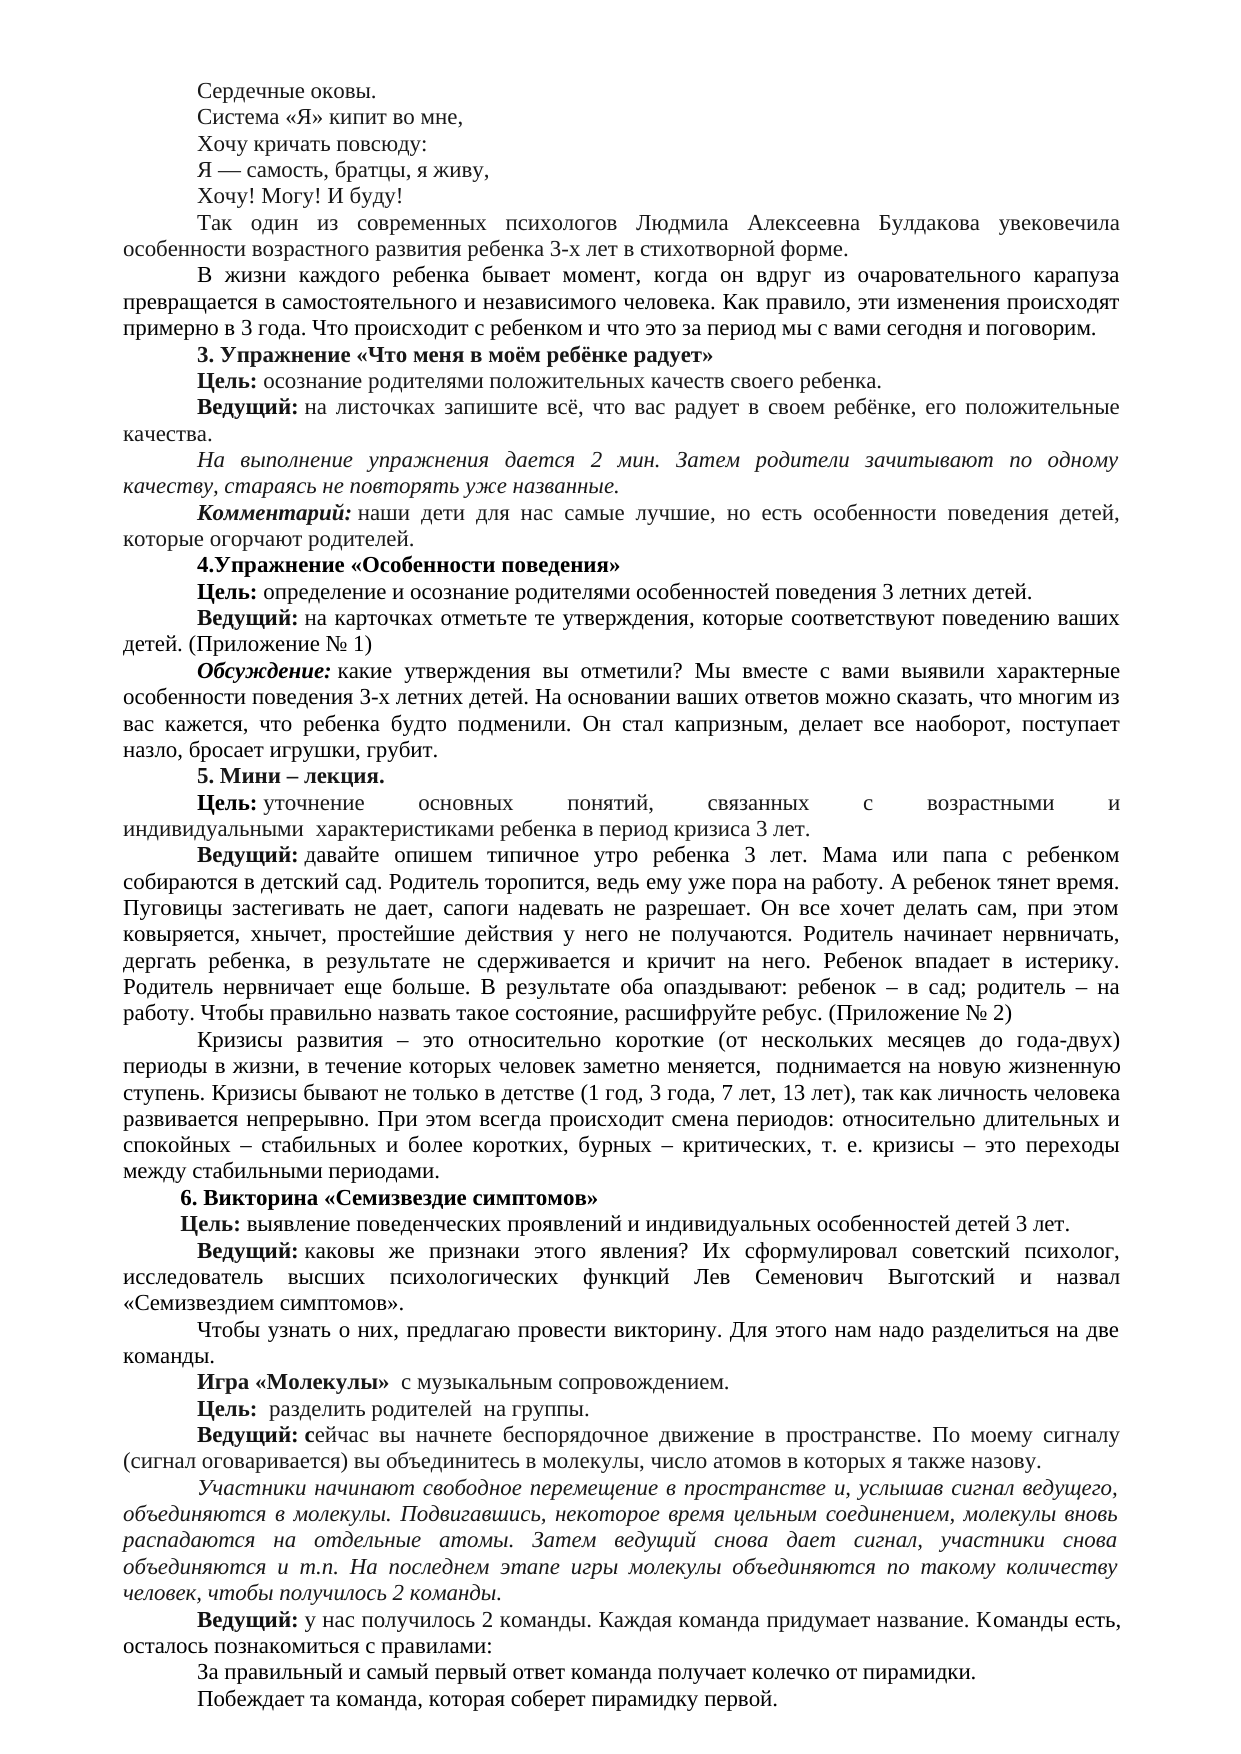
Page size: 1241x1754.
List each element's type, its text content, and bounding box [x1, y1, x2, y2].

text Сердечные оковы. [123, 77, 1121, 103]
text Цель: выявление поведенческих проявлений и индивидуальных особенностей детей 3 лет. [123, 1210, 1121, 1237]
text Я — самость, братцы, я живу, [123, 156, 1121, 182]
text Участники начинают свободное перемещение в пространстве и, услышав сигнал ведущего, объединяются в молекулы. Подвигавшись, некоторое время цельным соединением, молекулы вновь распадаются на отдельные атомы. Затем ведущий снова дает сигнал, участники снова объединяются и т.п. На последнем этапе игры молекулы объединяются по такому количеству человек, чтобы получилось 2 команды. [123, 1474, 1121, 1606]
text В жизни каждого ребенка бывает момент, когда он вдруг из очаровательного карапуза превращается в самостоятельного и независимого человека. Как правило, эти изменения происходят примерно в 3 года. Что происходит с ребенком и что это за период мы с вами сегодня и поговорим. [123, 262, 1121, 341]
text Система «Я» кипит во мне, [123, 103, 1121, 130]
text Так один из современных психологов Людмила Алексеевна Булдакова увековечила особенности возрастного развития ребенка 3-х лет в стихотворной форме. [123, 209, 1121, 262]
text Ведущий: на карточках отметьте те утверждения, которые соответствуют поведению ваших детей. (Приложение № 1) [123, 604, 1121, 657]
text Комментарий: наши дети для нас самые лучшие, но есть особенности поведения детей, которые огорчают родителей. [123, 499, 1121, 551]
text Побеждает та команда, которая соберет пирамидку первой. [123, 1685, 1121, 1711]
text Хочу! Могу! И буду! [123, 182, 1121, 209]
text Ведущий: давайте опишем типичное утро ребенка 3 лет. Мама или папа с ребенком собираются в детский сад. Родитель торопится, ведь ему уже пора на работу. А ребенок тянет время. Пуговицы застегивать не дает, сапоги надевать не разрешает. Он все хочет делать сам, при этом ковыряется, хнычет, простейшие действия у него не получаются. Родитель начинает нервничать, дергать ребенка, в результате не сдерживается и кричит на него. Ребенок впадает в истерику. Родитель нервничает еще больше. В результате оба опаздывают: ребенок – в сад; родитель – на работу. Чтобы правильно назвать такое состояние, расшифруйте ребус. (Приложение № 2) [123, 841, 1122, 1026]
text Ведущий: сейчас вы начнете беспорядочное движение в пространстве. По моему сигналу (сигнал оговаривается) вы объединитесь в молекулы, число атомов в которых я также назову. [123, 1421, 1121, 1474]
text Кризисы развития – это относительно короткие (от нескольких месяцев до года-двух) периоды в жизни, в течение которых человек заметно меняется, поднимается на новую жизненную ступень. Кризисы бывают не только в детстве (1 год, 3 года, 7 лет, 13 лет), так как личность человека развивается непрерывно. При этом всегда происходит смена периодов: относительно длительных и спокойных – стабильных и более коротких, бурных – критических, т. е. кризисы – это переходы между стабильными периодами. [123, 1026, 1122, 1184]
text Чтобы узнать о них, предлагаю провести викторину. Для этого нам надо разделиться на две команды. [123, 1316, 1121, 1368]
text 3. Упражнение «Что меня в моём ребёнке радует» [123, 341, 1121, 367]
text Ведущий: у нас получилось 2 команды. Каждая команда придумает название. Команды есть, осталось познакомиться с правилами: [123, 1606, 1121, 1658]
text На выполнение упражнения дается 2 мин. Затем родители зачитывают по одному качеству, стараясь не повторять уже названные. [123, 446, 1121, 499]
text Обсуждение: какие утверждения вы отметили? Мы вместе с вами выявили характерные особенности поведения 3-х летних детей. На основании ваших ответов можно сказать, что многим из вас кажется, что ребенка будто подменили. Он стал капризным, делает все наоборот, поступает назло, бросает игрушки, грубит. [123, 657, 1121, 762]
text Цель: уточнение основных понятий, связанных с возрастными и индивидуальными характеристиками ребенка в период кризиса 3 лет. [123, 789, 1121, 841]
text За правильный и самый первый ответ команда получает колечко от пирамидки. [123, 1658, 1121, 1685]
text Цель: разделить родителей на группы. [123, 1395, 1121, 1421]
text Хочу кричать повсюду: [123, 130, 1121, 156]
text Цель: определение и осознание родителями особенностей поведения 3 летних детей. [123, 578, 1121, 604]
text Цель: осознание родителями положительных качеств своего ребенка. [123, 367, 1121, 393]
text 6. Викторина «Семизвездие симптомов» [123, 1184, 1121, 1210]
text Ведущий: на листочках запишите всё, что вас радует в своем ребёнке, его положительные качества. [123, 393, 1121, 446]
text 5. Мини – лекция. [123, 762, 1121, 789]
text Игра «Молекулы» с музыкальным сопровождением. [123, 1368, 1121, 1395]
text 4.Упражнение «Особенности поведения» [123, 551, 1121, 578]
text Ведущий: каковы же признаки этого явления? Их сформулировал советский психолог, исследователь высших психологических функций Лев Семенович Выготский и назвал «Семизвездием симптомов». [123, 1237, 1121, 1316]
